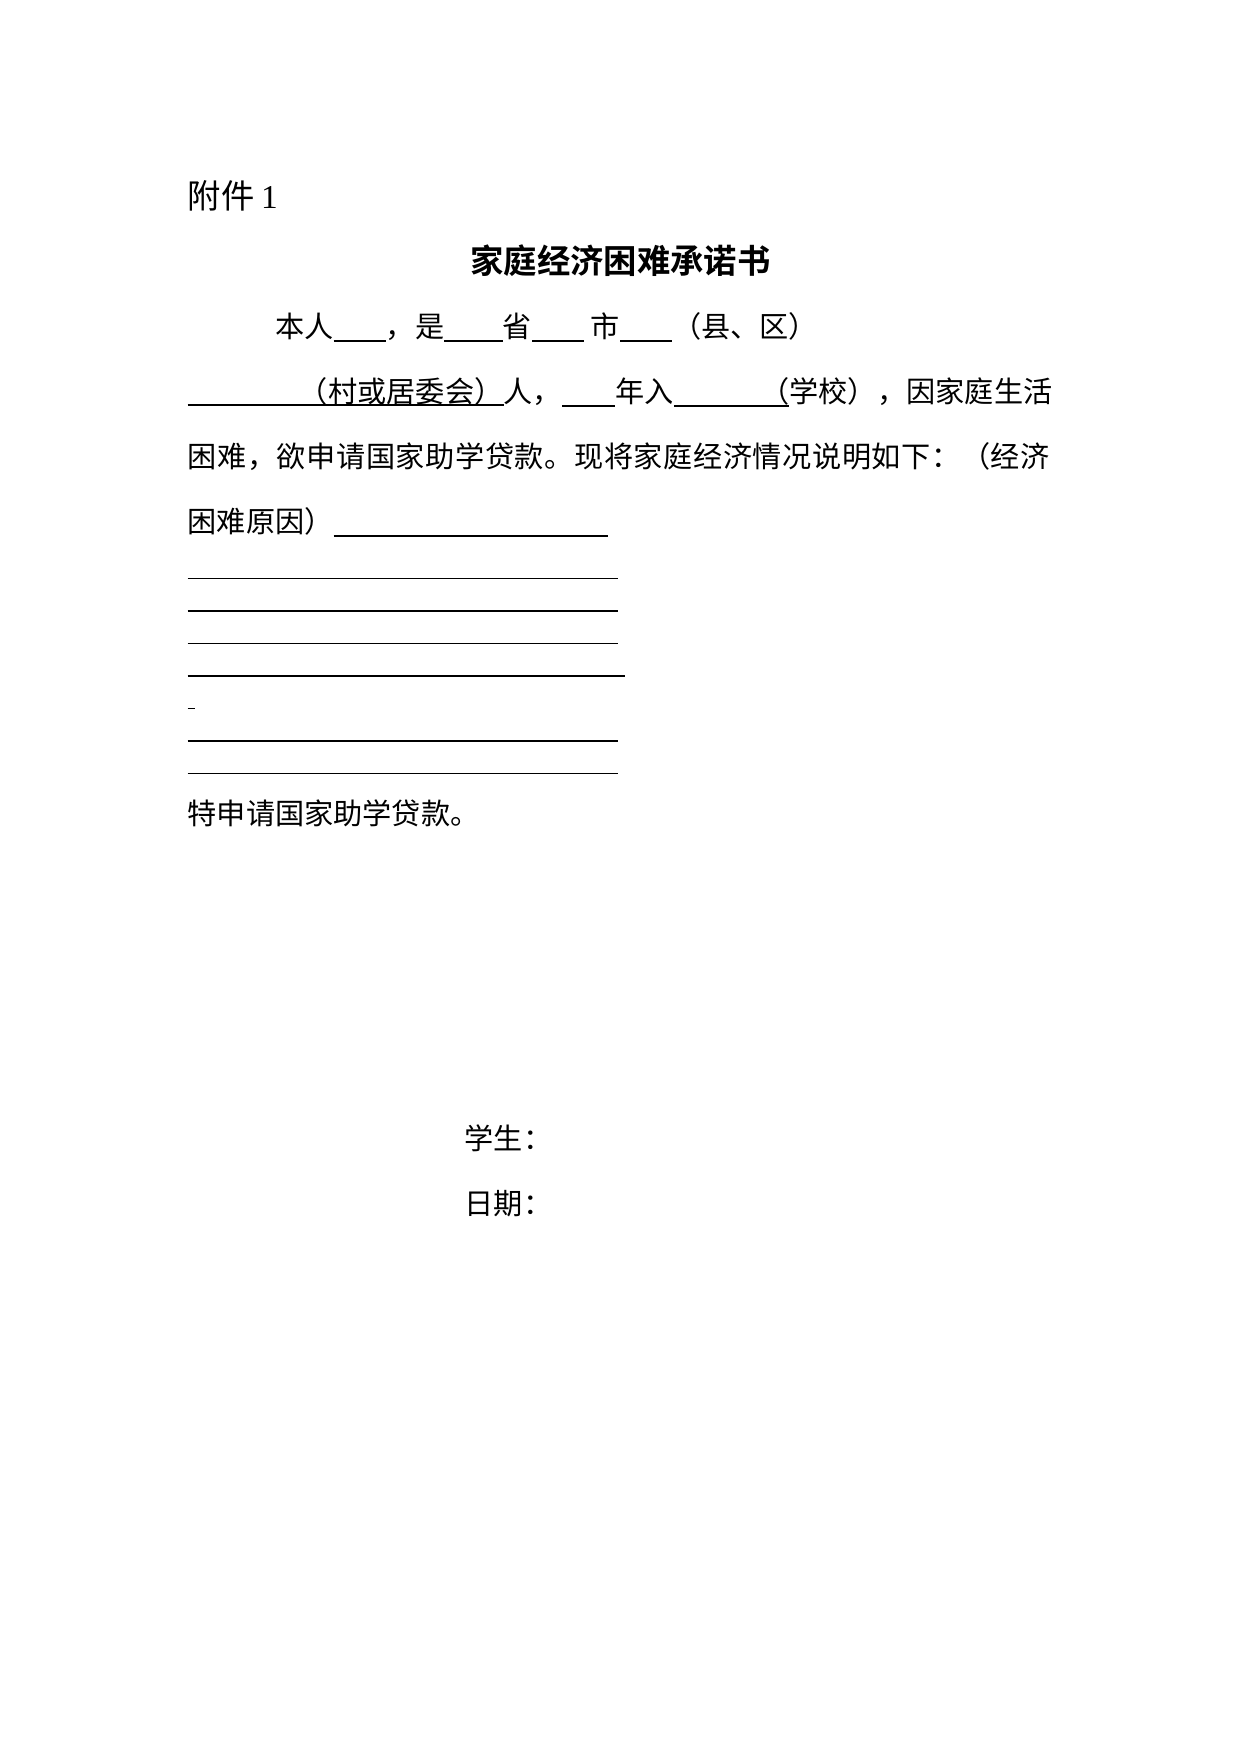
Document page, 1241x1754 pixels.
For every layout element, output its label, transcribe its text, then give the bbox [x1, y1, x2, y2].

text 学生： [187, 1104, 1053, 1169]
text 附件1 [187, 162, 1053, 227]
text 本人 ，是 省 市 （县、区） [187, 292, 1053, 357]
text 特申请国家助学贷款。 [187, 779, 1053, 844]
text 日期： [187, 1169, 1053, 1234]
text 家庭经济困难承诺书 [187, 227, 1053, 292]
text （村或居委会）人， 年入 （学校），因家庭生活困难，欲申请国家助学贷款。现将家庭经济情况说明如下：（经济困难原因） [187, 357, 1053, 552]
